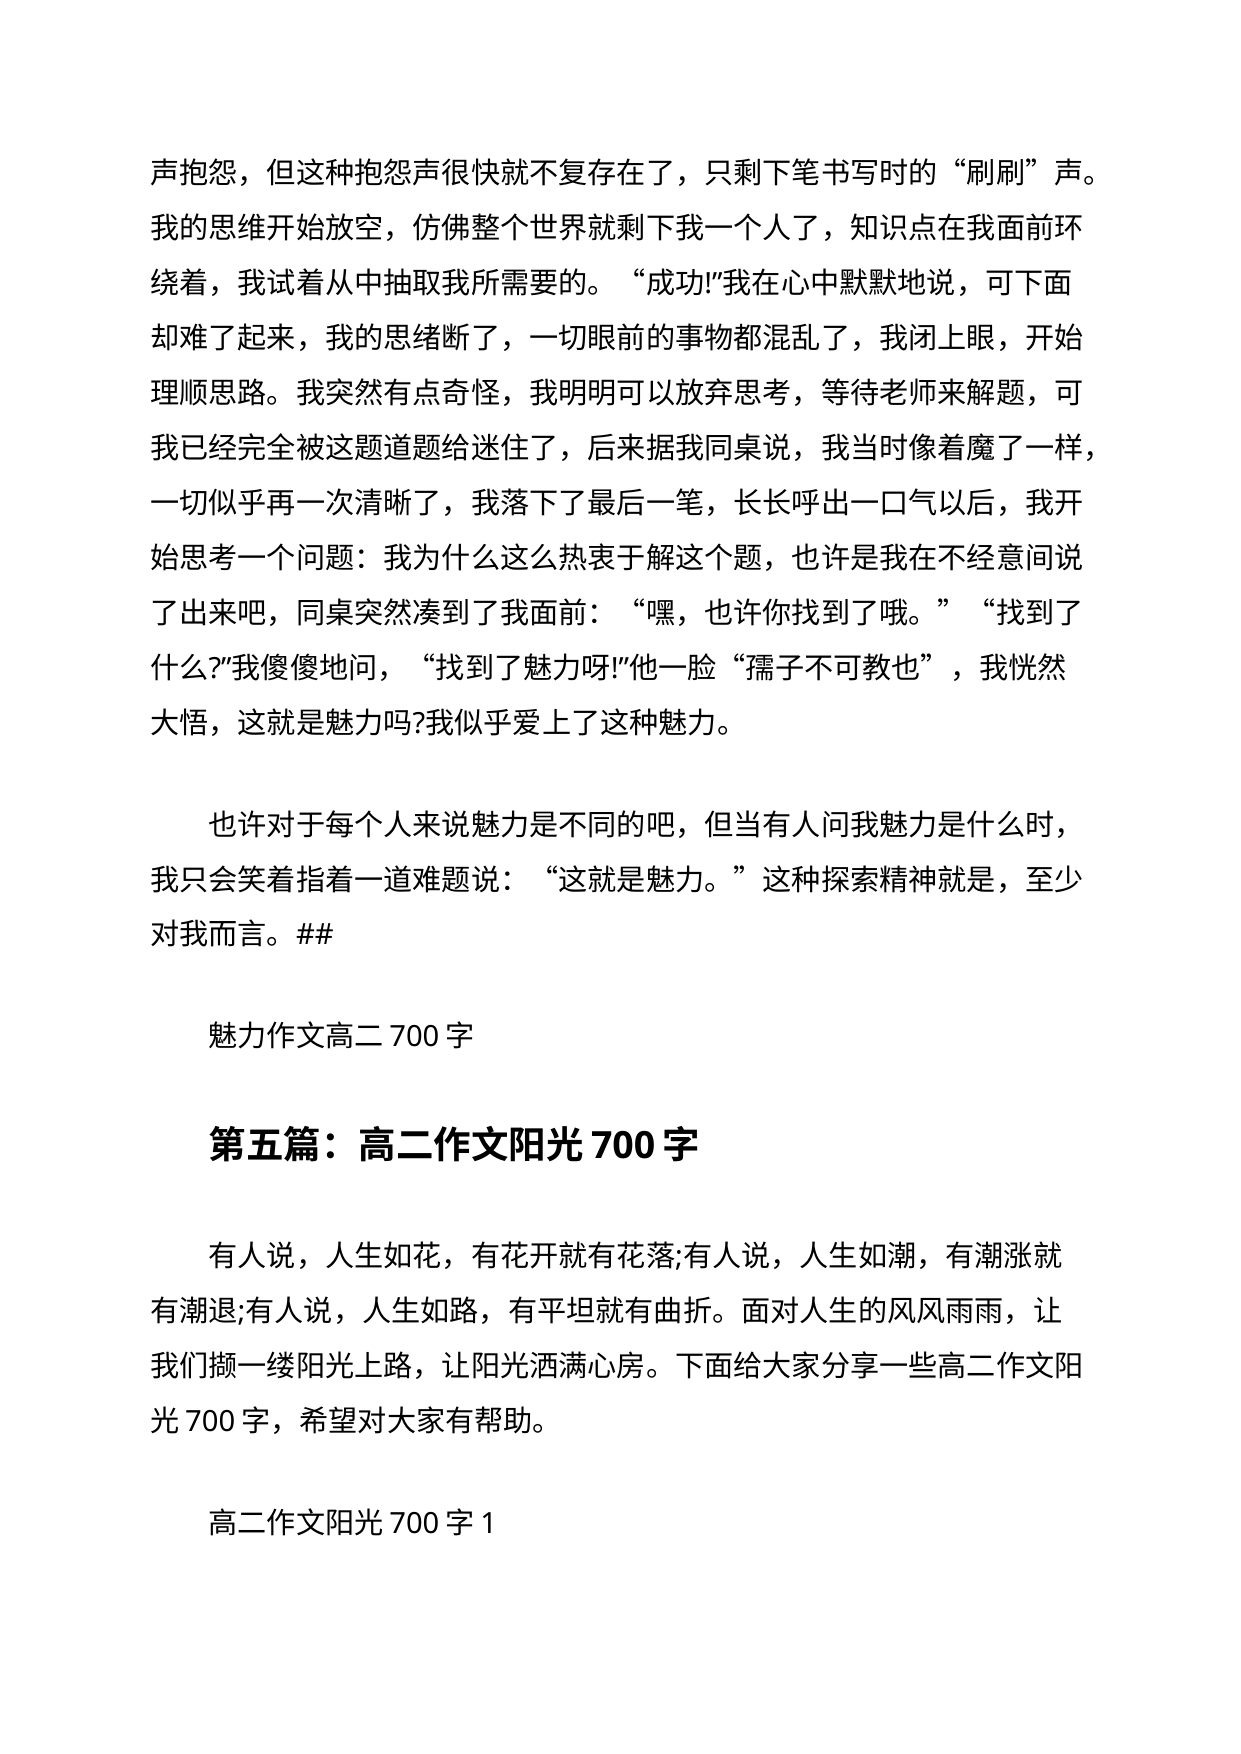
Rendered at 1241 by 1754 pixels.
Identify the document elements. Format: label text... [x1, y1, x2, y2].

text 高二作文阳光700字1 [150, 1499, 1090, 1542]
text 也许对于每个人来说魅力是不同的吧，但当有人问我魅力是什么时，我只会笑着指着一道难题说：“这就是魅力。”这种探索精神就是，至少对我而言。## [150, 801, 1090, 953]
text 有人说，人生如花，有花开就有花落;有人说，人生如潮，有潮涨就有潮退;有人说，人生如路，有平坦就有曲折。面对人生的风风雨雨，让我们撷一缕阳光上路，让阳光洒满心房。下面给大家分享一些高二作文阳光700字，希望对大家有帮助。 [150, 1232, 1090, 1440]
text 第五篇：高二作文阳光700字 [150, 1115, 1090, 1169]
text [150, 150, 1090, 742]
text 魅力作文高二700字 [150, 1013, 1090, 1055]
